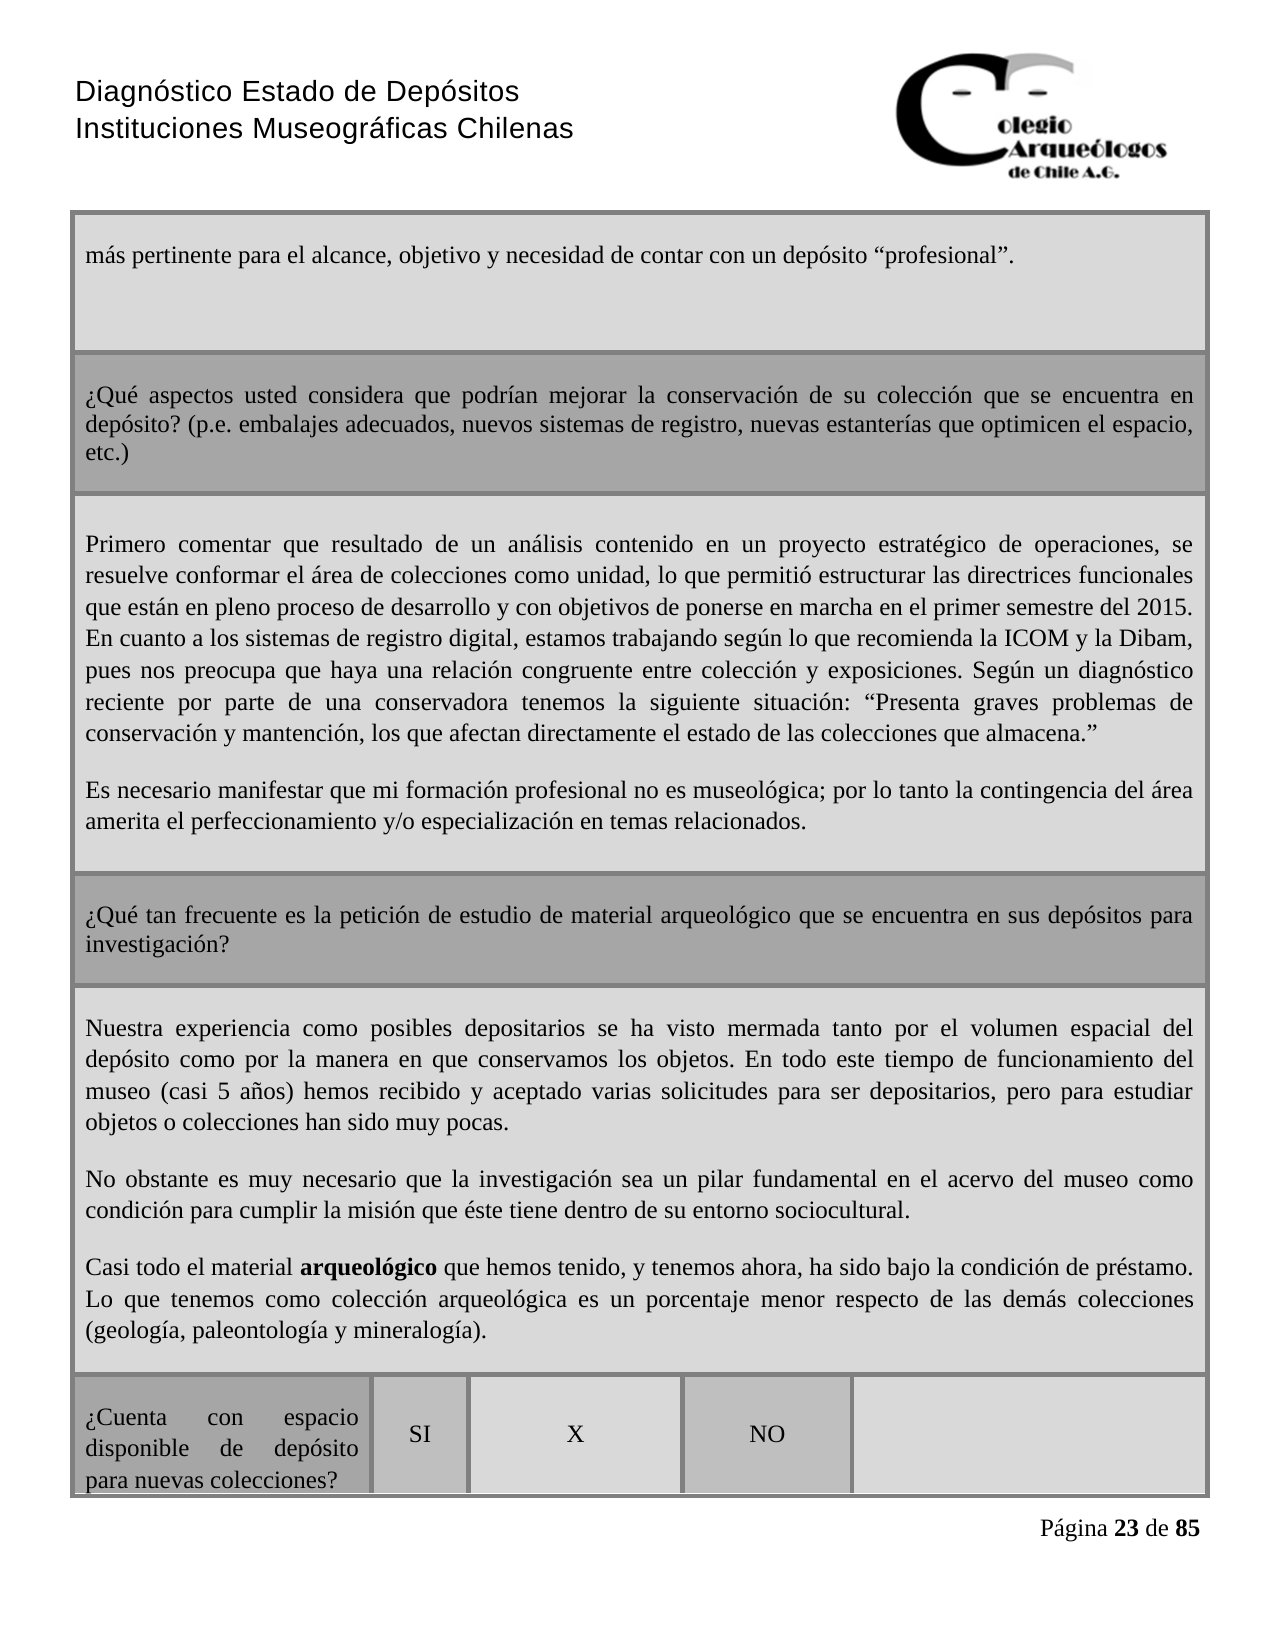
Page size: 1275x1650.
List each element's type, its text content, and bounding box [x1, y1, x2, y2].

table_cell X [471, 1377, 680, 1493]
table_cell Nuestra experiencia como posibles depositarios se ha visto mermada tanto por el volumen espacial del depósito como por la manera en que conservamos los objetos. En todo este tiempo de funcionamiento del museo (casi 5 años) hemos recibido y aceptado varias solicitudes para ser depositarios, pero para estudiar objetos o colecciones han sido muy pocas. No obstante es muy necesario que la investigación sea un pilar fundamental en el acervo del museo como condición para cumplir la misión que éste tiene dentro de su entorno sociocultural. Casi todo el material arqueológico que hemos tenido, y tenemos ahora, ha sido bajo la condición de préstamo. Lo que tenemos como colección arqueológica es un porcentaje menor respecto de las demás colecciones (geología, paleontología y mineralogía). [75, 988, 1205, 1372]
table_cell ¿Qué tan frecuente es la petición de estudio de material arqueológico que se encuentra en sus depósitos para investigación? [75, 876, 1205, 983]
table_cell NO [685, 1377, 850, 1493]
table_cell ¿Qué aspectos usted considera que podrían mejorar la conservación de su colección que se encuentra en depósito? (p.e. embalajes adecuados, nuevos sistemas de registro, nuevas estanterías que optimicen el espacio, etc.) [75, 355, 1205, 491]
picture [878, 40, 1186, 207]
table_cell Primero comentar que resultado de un análisis contenido en un proyecto estratégico de operaciones, se resuelve conformar el área de colecciones como unidad, lo que permitió estructurar las directrices funcionales que están en pleno proceso de desarrollo y con objetivos de ponerse en marcha en el primer semestre del 2015. En cuanto a los sistemas de registro digital, estamos trabajando según lo que recomienda la ICOM y la Dibam, pues nos preocupa que haya una relación congruente entre colección y exposiciones. Según un diagnóstico reciente por parte de una conservadora tenemos la siguiente situación: “Presenta graves problemas de conservación y mantención, los que afectan directamente el estado de las colecciones que almacena.” Es necesario manifestar que mi formación profesional no es museológica; por lo tanto la contingencia del área amerita el perfeccionamiento y/o especialización en temas relacionados. [75, 496, 1205, 871]
table_cell ¿Cuenta con espacio disponible de depósito para nuevas colecciones? [75, 1377, 369, 1493]
table_cell SI [374, 1377, 466, 1493]
table_cell [854, 1377, 1205, 1493]
